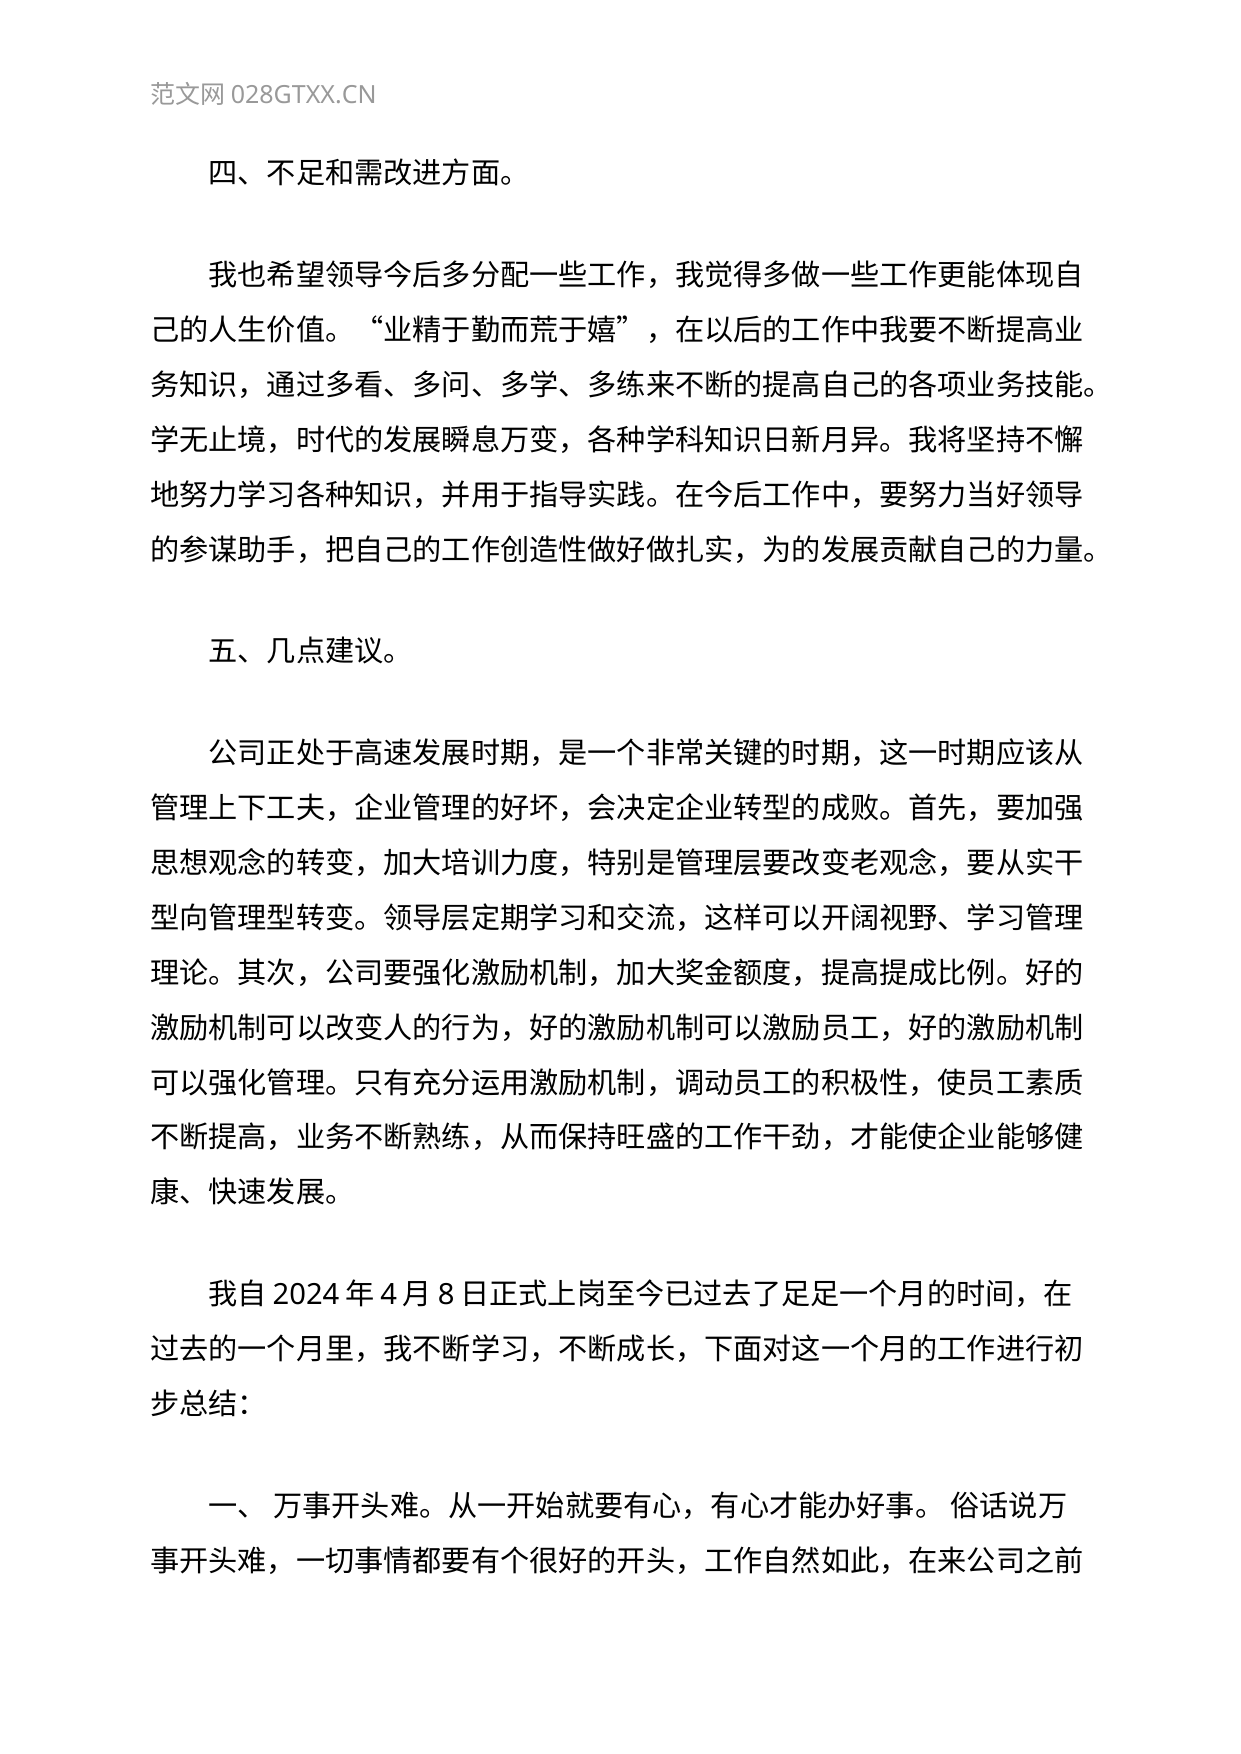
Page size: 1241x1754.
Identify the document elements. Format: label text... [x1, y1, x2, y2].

text 五、几点建议。 [150, 628, 1090, 670]
text 公司正处于高速发展时期，是一个非常关键的时期，这一时期应该从管理上下工夫，企业管理的好坏，会决定企业转型的成败。首先，要加强思想观念的转变，加大培训力度，特别是管理层要改变老观念，要从实干型向管理型转变。领导层定期学习和交流，这样可以开阔视野、学习管理理论。其次，公司要强化激励机制，加大奖金额度，提高提成比例。好的激励机制可以改变人的行为，好的激励机制可以激励员工，好的激励机制可以强化管理。只有充分运用激励机制，调动员工的积极性，使员工素质不断提高，业务不断熟练，从而保持旺盛的工作干劲，才能使企业能够健康、快速发展。 [150, 730, 1090, 1211]
text 我也希望领导今后多分配一些工作，我觉得多做一些工作更能体现自己的人生价值。“业精于勤而荒于嬉”，在以后的工作中我要不断提高业务知识，通过多看、多问、多学、多练来不断的提高自己的各项业务技能。学无止境，时代的发展瞬息万变，各种学科知识日新月异。我将坚持不懈地努力学习各种知识，并用于指导实践。在今后工作中，要努力当好领导的参谋助手，把自己的工作创造性做好做扎实，为的发展贡献自己的力量。 [150, 252, 1090, 568]
text 我自2024年4月8日正式上岗至今已过去了足足一个月的时间，在过去的一个月里，我不断学习，不断成长，下面对这一个月的工作进行初步总结： [150, 1271, 1090, 1423]
text 四、不足和需改进方面。 [150, 150, 1090, 192]
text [150, 1482, 1090, 1579]
